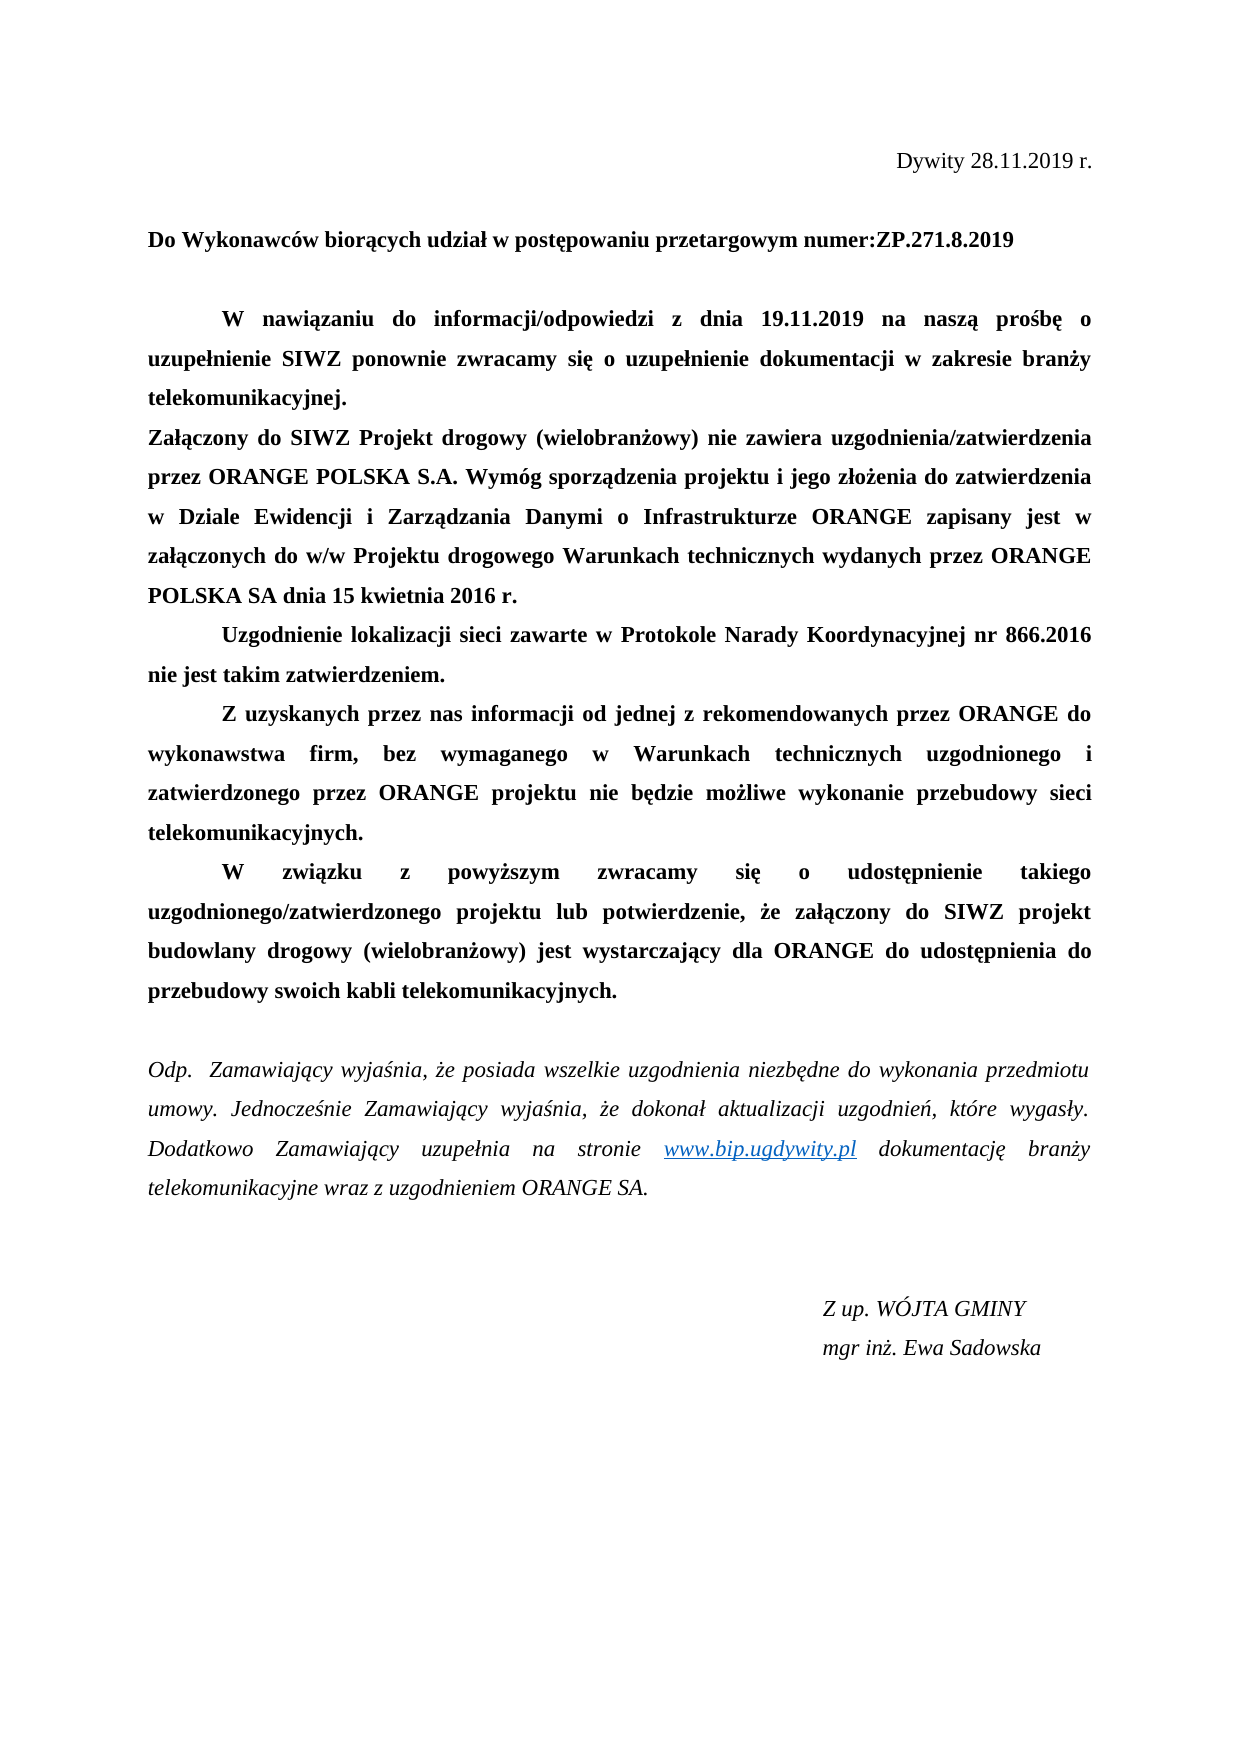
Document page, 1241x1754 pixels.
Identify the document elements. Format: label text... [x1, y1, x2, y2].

text W nawiązaniu do informacji/odpowiedzi z dnia 19.11.2019 na naszą prośbę o uzupełnienie SIWZ ponownie zwracamy się o uzupełnienie dokumentacji w zakresie branży telekomunikacyjnej. [148, 306, 1093, 411]
text Do Wykonawców biorących udział w postępowaniu przetargowym numer:ZP.271.8.2019 [148, 227, 1093, 253]
text Uzgodnienie lokalizacji sieci zawarte w Protokole Narady Koordynacyjnej nr 866.2016 nie jest takim zatwierdzeniem. [148, 621, 1093, 687]
text Dywity 28.11.2019 r. [148, 148, 1093, 174]
text Odp. Zamawiający wyjaśnia, że posiada wszelkie uzgodnienia niezbędne do wykonania przedmiotu umowy. Jednocześnie Zamawiający wyjaśnia, że dokonał aktualizacji uzgodnień, które wygasły. Dodatkowo Zamawiający uzupełnia na stronie www.bip.ugdywity.pl dokumentację branży telekomunikacyjne wraz z uzgodnieniem ORANGE SA. [148, 1056, 1093, 1200]
text Z up. WÓJTA GMINY [738, 1295, 1093, 1321]
text W związku z powyższym zwracamy się o udostępnienie takiego uzgodnionego/zatwierdzonego projektu lub potwierdzenie, że załączony do SIWZ projekt budowlany drogowy (wielobranżowy) jest wystarczający dla ORANGE do udostępnienia do przebudowy swoich kabli telekomunikacyjnych. [148, 858, 1093, 1003]
text Załączony do SIWZ Projekt drogowy (wielobranżowy) nie zawiera uzgodnienia/zatwierdzenia przez ORANGE POLSKA S.A. Wymóg sporządzenia projektu i jego złożenia do zatwierdzenia w Dziale Ewidencji i Zarządzania Danymi o Infrastrukturze ORANGE zapisany jest w załączonych do w/w Projektu drogowego Warunkach technicznych wydanych przez ORANGE POLSKA SA dnia 15 kwietnia 2016 r. [148, 424, 1093, 608]
text mgr inż. Ewa Sadowska [148, 1334, 1093, 1361]
text Z uzyskanych przez nas informacji od jednej z rekomendowanych przez ORANGE do wykonawstwa firm, bez wymaganego w Warunkach technicznych uzgodnionego i zatwierdzonego przez ORANGE projektu nie będzie możliwe wykonanie przebudowy sieci telekomunikacyjnych. [148, 700, 1093, 845]
